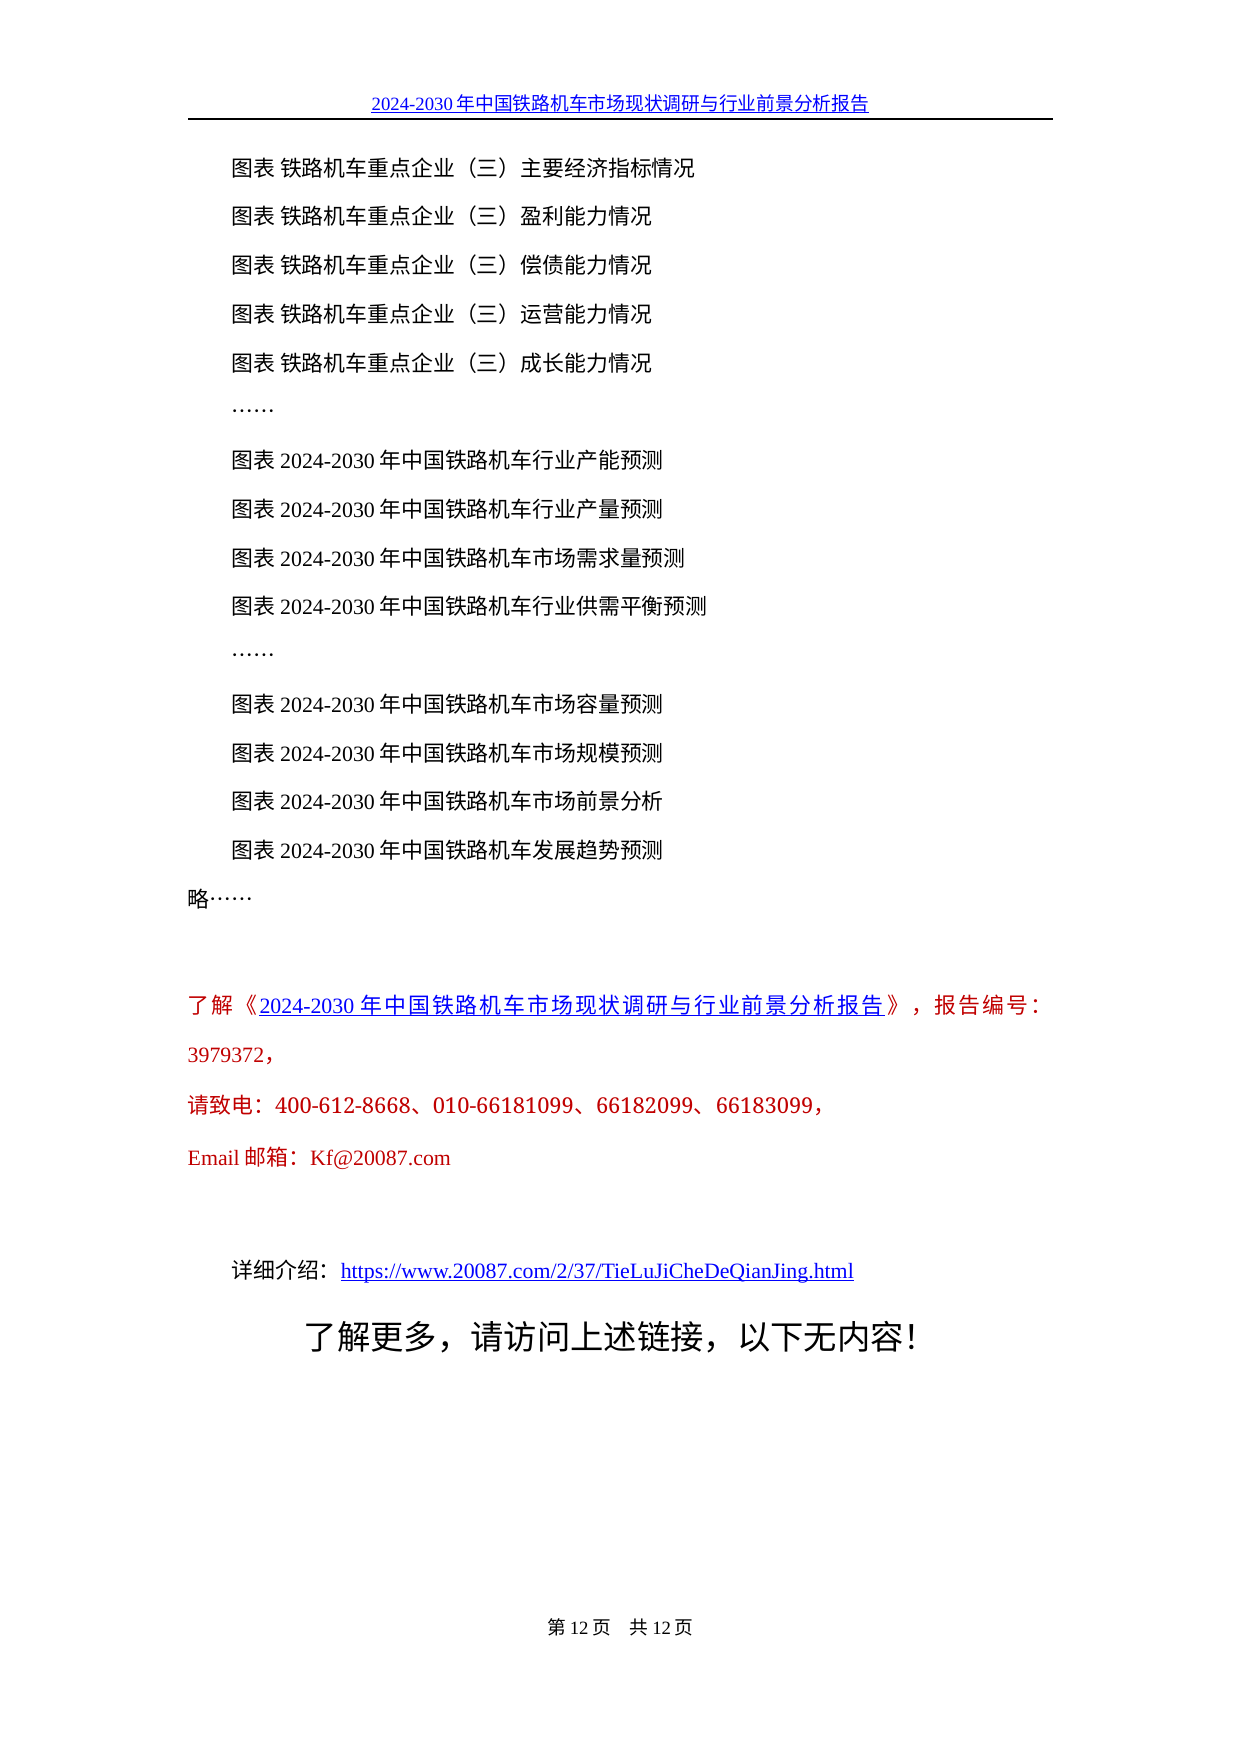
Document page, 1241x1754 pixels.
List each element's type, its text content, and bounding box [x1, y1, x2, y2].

text 请致电：400-612-8668、010-66181099、66182099、66183099， [187, 1088, 1053, 1121]
title 了解更多，请访问上述链接，以下无内容！ [187, 1303, 1053, 1368]
text 了解《2024-2030年中国铁路机车市场现状调研与行业前景分析报告》，报告编号：3979372， [187, 988, 1053, 1069]
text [187, 150, 1053, 914]
text 详细介绍：https://www.20087.com/2/37/TieLuJiCheDeQianJing.html [187, 1253, 1053, 1285]
text Email邮箱：Kf@20087.com [187, 1140, 1053, 1172]
